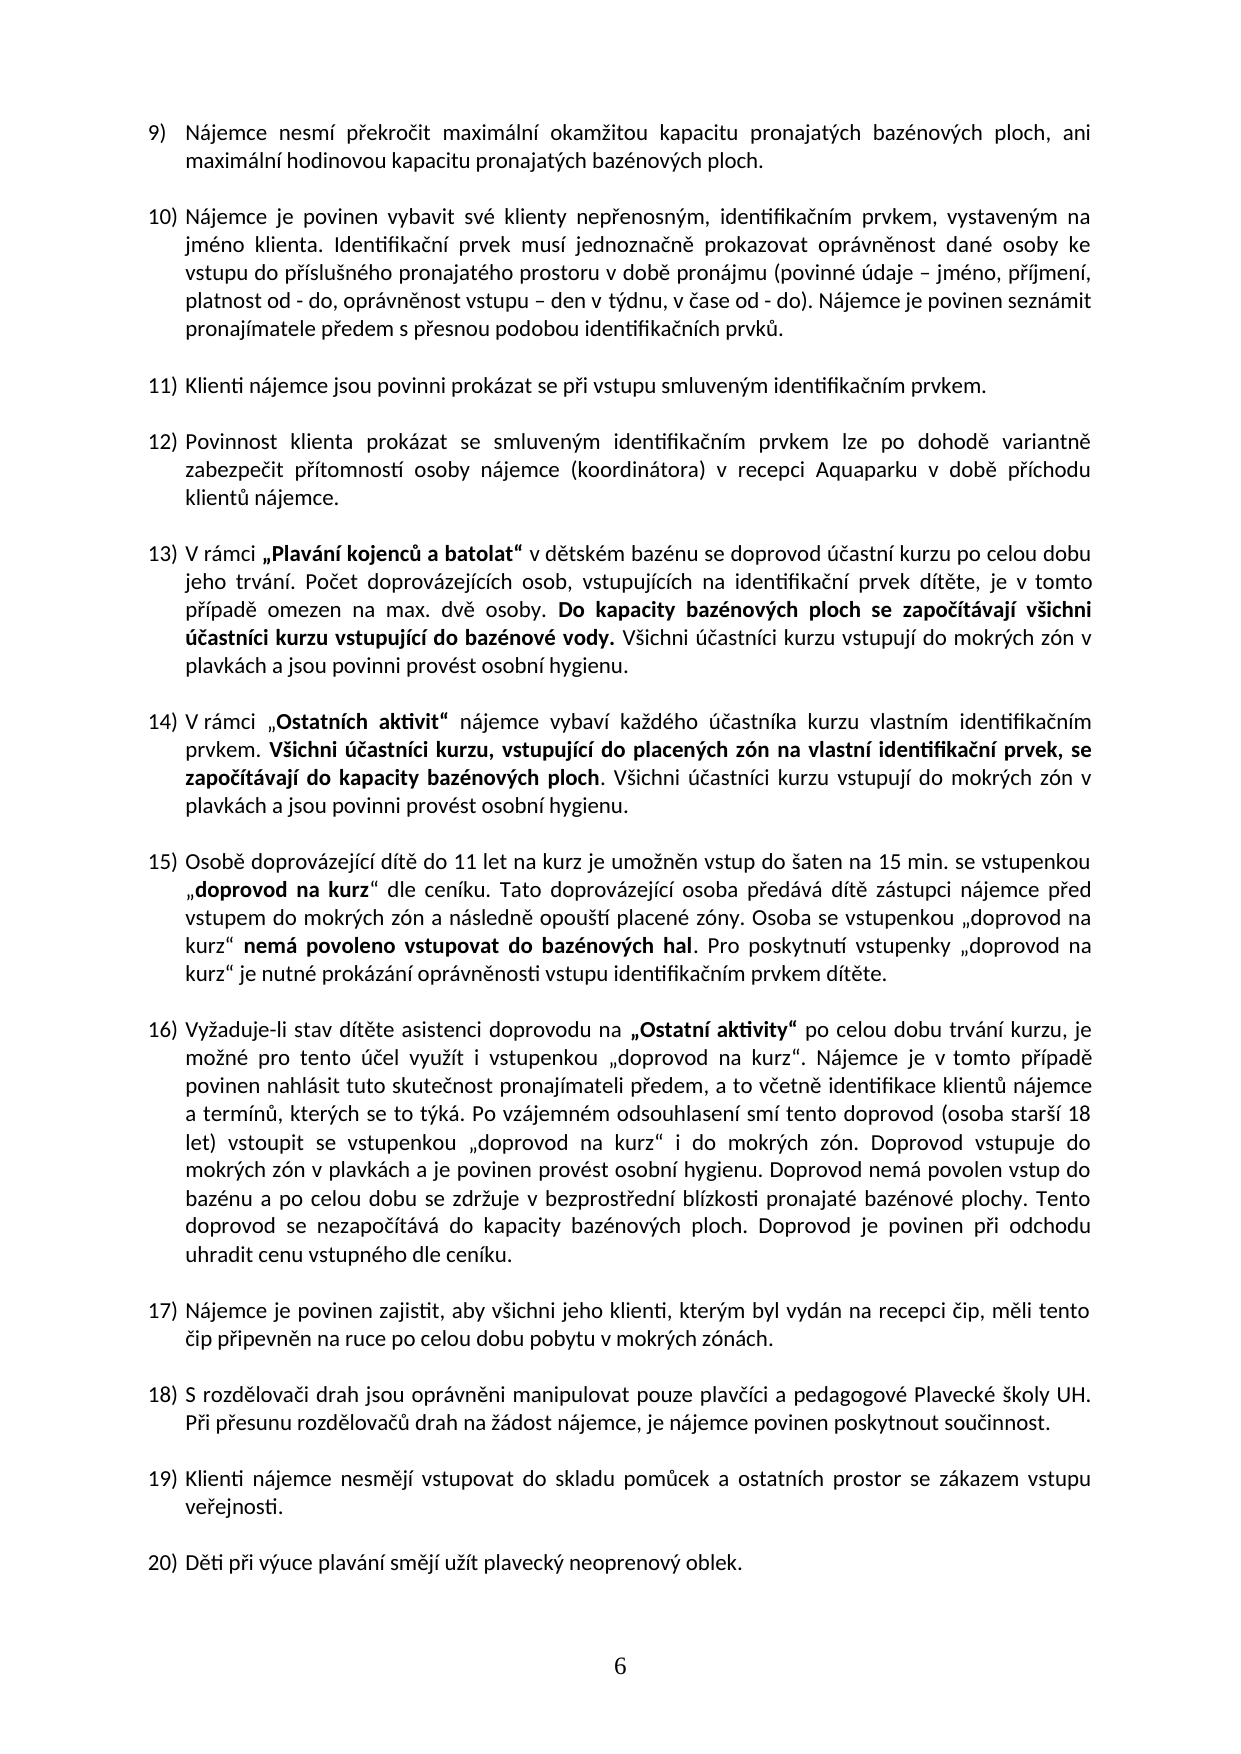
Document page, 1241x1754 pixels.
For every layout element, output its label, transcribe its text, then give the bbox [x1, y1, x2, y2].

list Osobě doprovázející dítě do 11 let na kurz je umožněn vstup do šaten na 15 min. se vstupenkou „doprovod na kurz“ dle ceníku. Tato doprovázející osoba předává dítě zástupci nájemce před vstupem do mokrých zón a následně opouští placené zóny. Osoba se vstupenkou „doprovod na kurz“ nemá povoleno vstupovat do bazénových hal. Pro poskytnutí vstupenky „doprovod na kurz“ je nutné prokázání oprávněnosti vstupu identifikačním prvkem dítěte. [148, 847, 1092, 987]
list Děti při výuce plavání smějí užít plavecký neoprenový oblek. [148, 1548, 1092, 1576]
list Klienti nájemce nesmějí vstupovat do skladu pomůcek a ostatních prostor se zákazem vstupu veřejnosti. [148, 1464, 1092, 1520]
list V rámci „Plavání kojenců a batolat“ v dětském bazénu se doprovod účastní kurzu po celou dobu jeho trvání. Počet doprovázejících osob, vstupujících na identifikační prvek dítěte, je v tomto případě omezen na max. dvě osoby. Do kapacity bazénových ploch se započítávají všichni účastníci kurzu vstupující do bazénové vody. Všichni účastníci kurzu vstupují do mokrých zón v plavkách a jsou povinni provést osobní hygienu. [148, 539, 1092, 679]
list Klienti nájemce jsou povinni prokázat se při vstupu smluveným identifikačním prvkem. [148, 371, 1092, 399]
list V rámci „Ostatních aktivit“ nájemce vybaví každého účastníka kurzu vlastním identifikačním prvkem. Všichni účastníci kurzu, vstupující do placených zón na vlastní identifikační prvek, se započítávají do kapacity bazénových ploch. Všichni účastníci kurzu vstupují do mokrých zón v plavkách a jsou povinni provést osobní hygienu. [148, 707, 1092, 819]
list Nájemce je povinen vybavit své klienty nepřenosným, identifikačním prvkem, vystaveným na jméno klienta. Identifikační prvek musí jednoznačně prokazovat oprávněnost dané osoby ke vstupu do příslušného pronajatého prostoru v době pronájmu (povinné údaje – jméno, příjmení, platnost od - do, oprávněnost vstupu – den v týdnu, v čase od - do). Nájemce je povinen seznámit pronajímatele předem s přesnou podobou identifikačních prvků. [148, 202, 1092, 371]
list S rozdělovači drah jsou oprávněni manipulovat pouze plavčíci a pedagogové Plavecké školy UH. Při přesunu rozdělovačů drah na žádost nájemce, je nájemce povinen poskytnout součinnost. [148, 1380, 1092, 1436]
list Nájemce nesmí překročit maximální okamžitou kapacitu pronajatých bazénových ploch, ani maximální hodinovou kapacitu pronajatých bazénových ploch. [148, 118, 1092, 174]
list Nájemce je povinen zajistit, aby všichni jeho klienti, kterým byl vydán na recepci čip, měli tento čip připevněn na ruce po celou dobu pobytu v mokrých zónách. [148, 1296, 1092, 1352]
list Vyžaduje-li stav dítěte asistenci doprovodu na „Ostatní aktivity“ po celou dobu trvání kurzu, je možné pro tento účel využít i vstupenkou „doprovod na kurz“. Nájemce je v tomto případě povinen nahlásit tuto skutečnost pronajímateli předem, a to včetně identifikace klientů nájemce a termínů, kterých se to týká. Po vzájemném odsouhlasení smí tento doprovod (osoba starší 18 let) vstoupit se vstupenkou „doprovod na kurz“ i do mokrých zón. Doprovod vstupuje do mokrých zón v plavkách a je povinen provést osobní hygienu. Doprovod nemá povolen vstup do bazénu a po celou dobu se zdržuje v bezprostřední blízkosti pronajaté bazénové plochy. Tento doprovod se nezapočítává do kapacity bazénových ploch. Doprovod je povinen při odchodu uhradit cenu vstupného dle ceníku. [148, 1016, 1092, 1268]
list Povinnost klienta prokázat se smluveným identifikačním prvkem lze po dohodě variantně zabezpečit přítomností osoby nájemce (koordinátora) v recepci Aquaparku v době příchodu klientů nájemce. [148, 427, 1092, 511]
